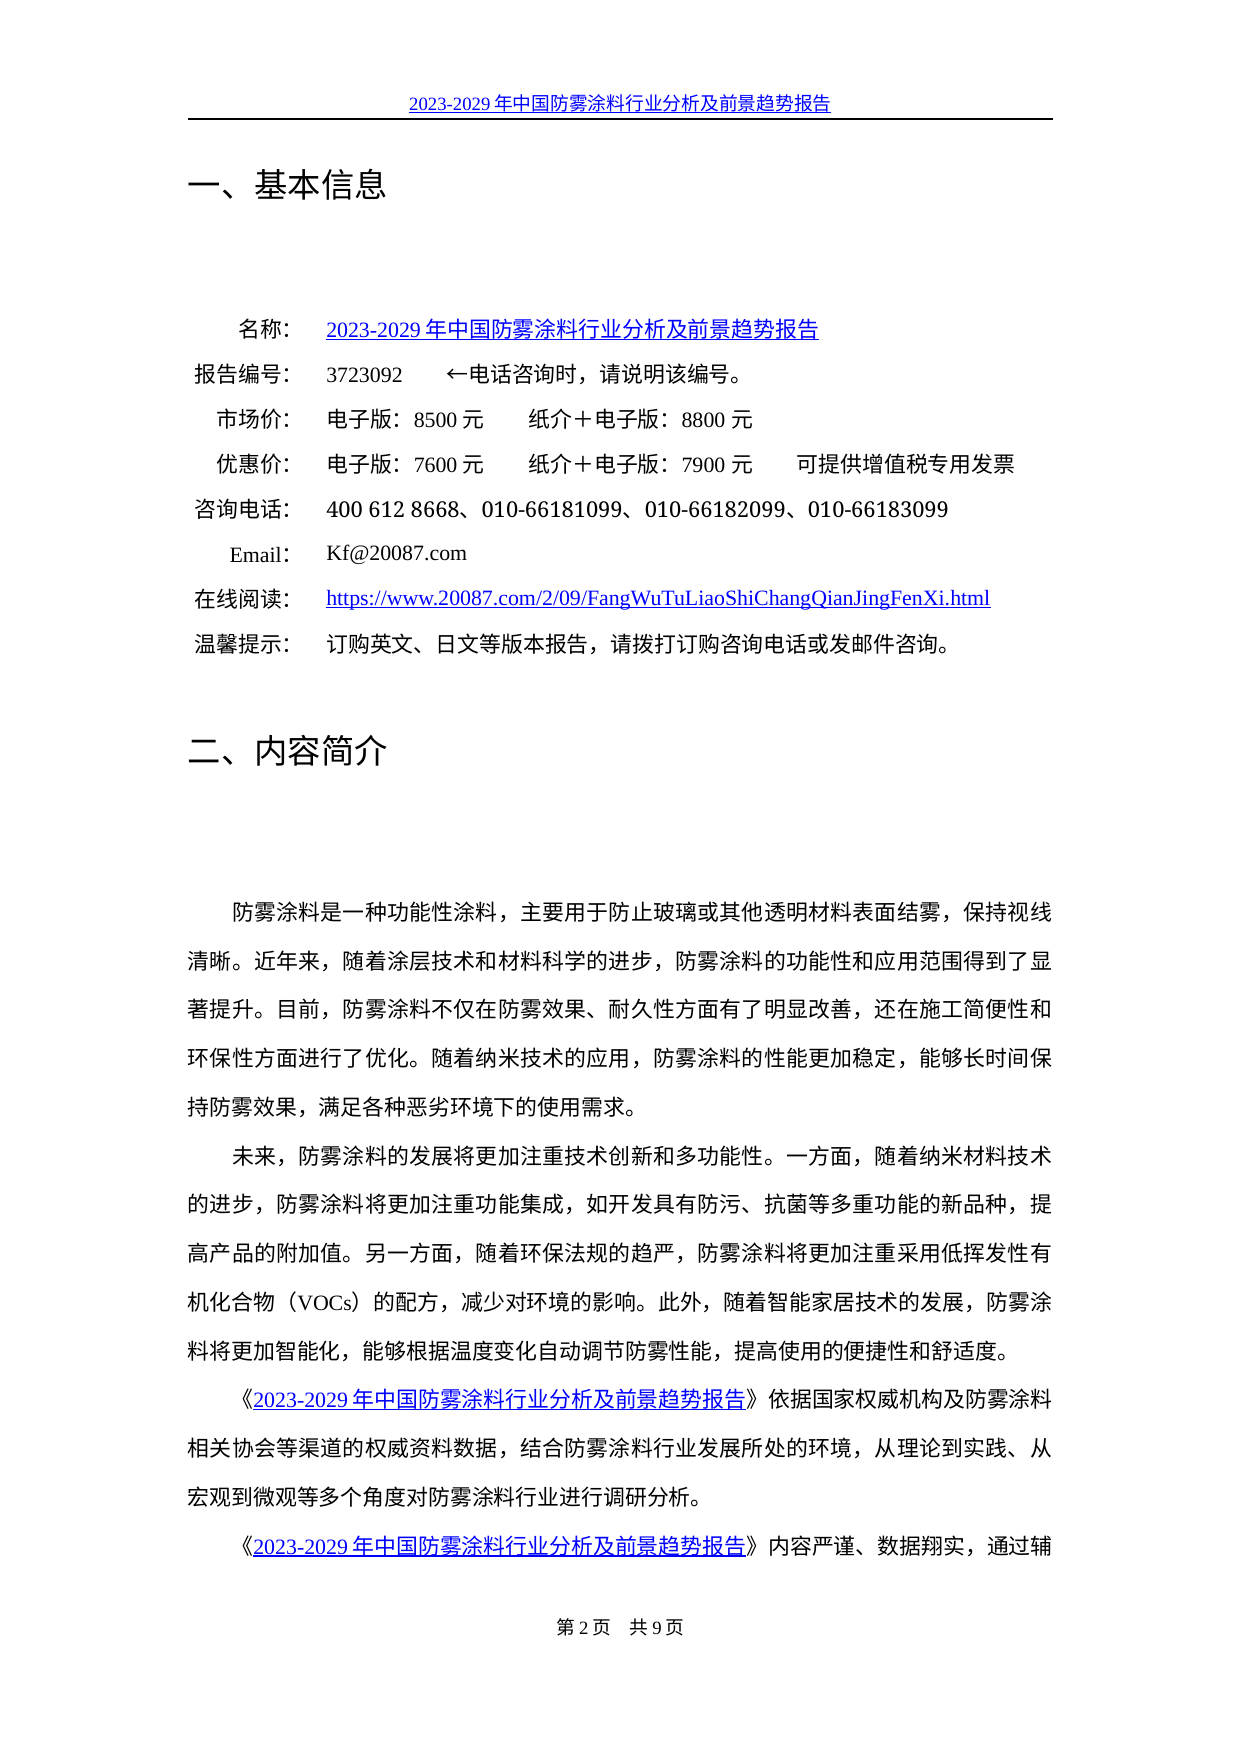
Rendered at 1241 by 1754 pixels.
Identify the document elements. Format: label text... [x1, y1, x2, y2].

title 一、基本信息 [187, 150, 1053, 215]
table_cell 在线阅读： [167, 582, 315, 627]
table_cell 咨询电话： [167, 492, 315, 537]
table_cell 订购英文、日文等版本报告，请拨打订购咨询电话或发邮件咨询。 [315, 627, 1073, 672]
table_cell Kf@20087.com [315, 537, 1073, 582]
table_cell 温馨提示： [167, 627, 315, 672]
table_cell 400 612 8668、010-66181099、010-66182099、010-66183099 [315, 492, 1073, 537]
table_cell 市场价： [167, 402, 315, 447]
table_cell 报告编号： [167, 357, 315, 402]
table_header 名称： [167, 312, 315, 357]
table_cell [315, 582, 1073, 627]
table_cell Email： [167, 537, 315, 582]
table_cell 电子版：7600 元 纸介＋电子版：7900 元 可提供增值税专用发票 [315, 447, 1073, 492]
table_cell 优惠价： [167, 447, 315, 492]
table_cell 电子版：8500 元 纸介＋电子版：8800 元 [315, 402, 1073, 447]
table_cell 3723092 ←电话咨询时，请说明该编号。 [315, 357, 1073, 402]
table_header 2023-2029年中国防雾涂料行业分析及前景趋势报告 [315, 312, 1073, 357]
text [187, 894, 1053, 1561]
title 二、内容简介 [187, 717, 1053, 782]
